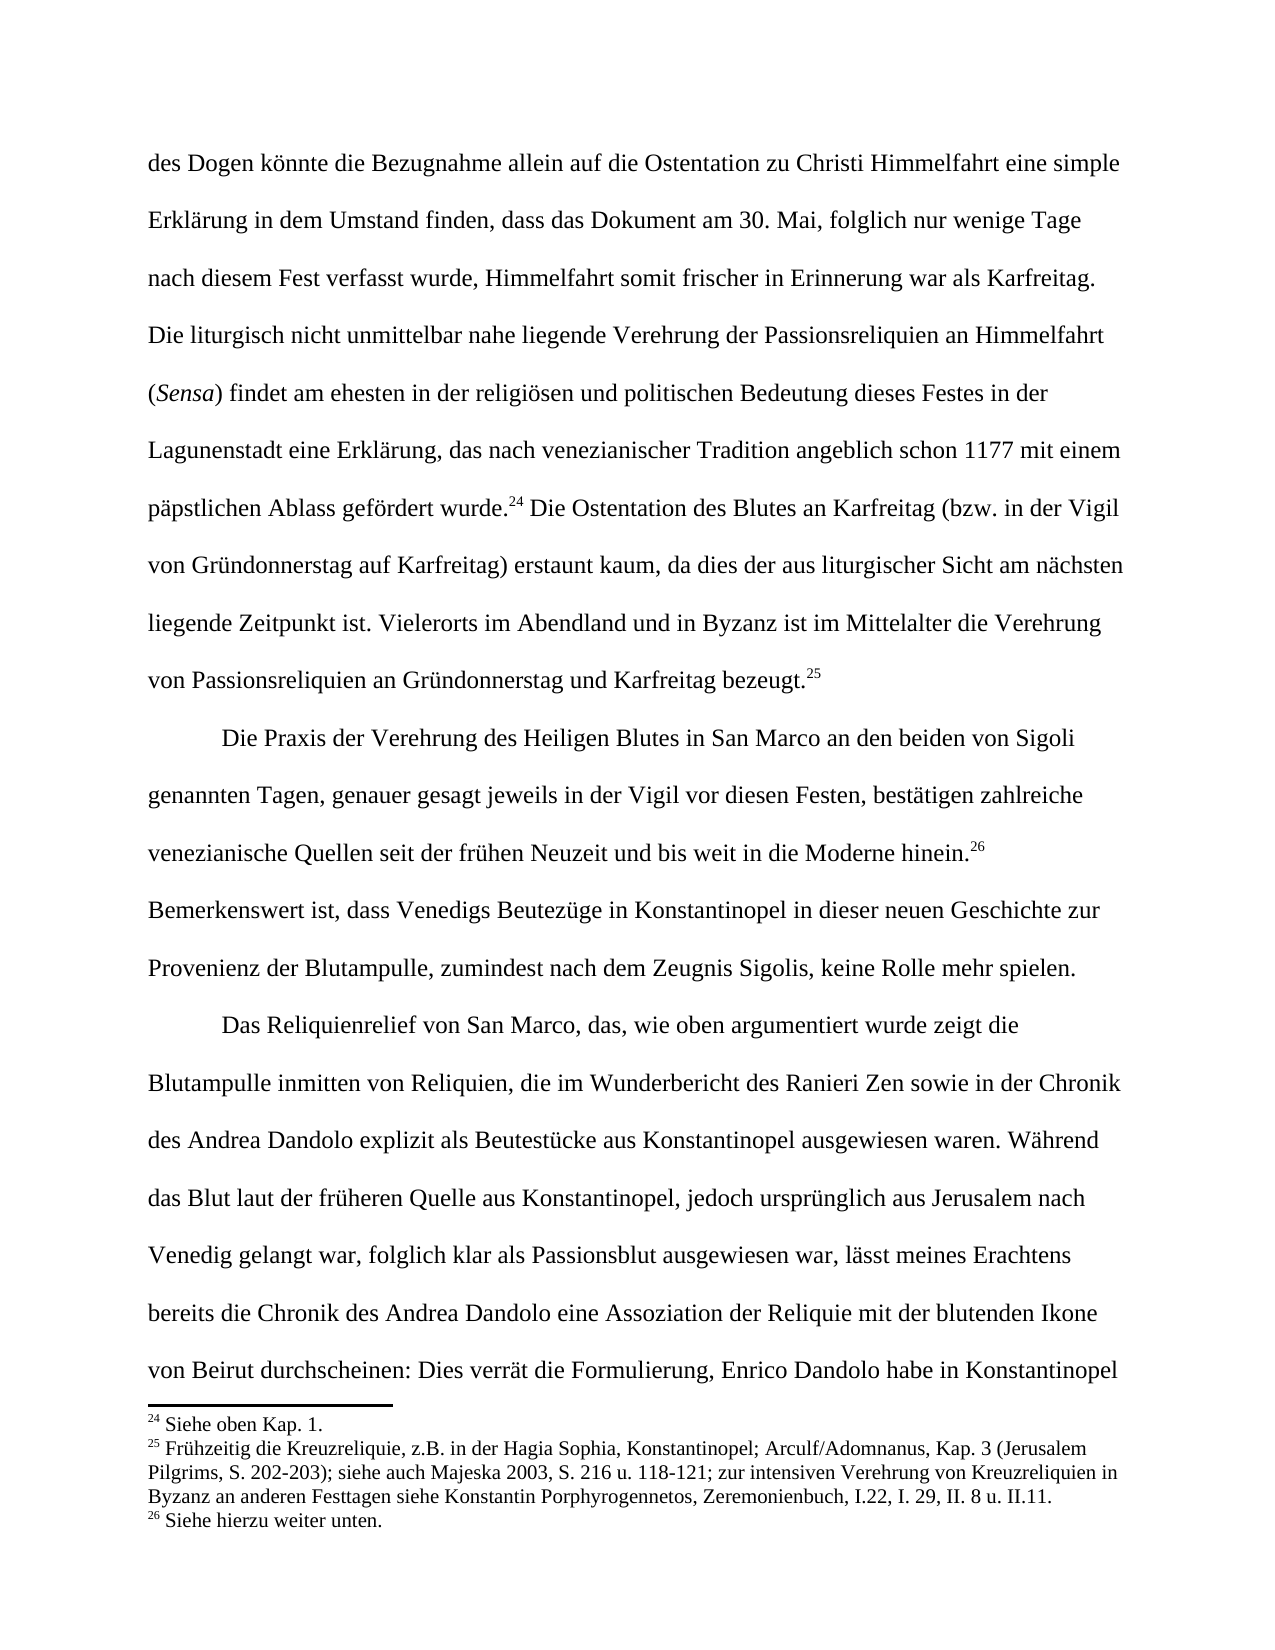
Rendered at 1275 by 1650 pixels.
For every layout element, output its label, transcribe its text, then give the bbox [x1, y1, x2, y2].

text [148, 148, 1127, 694]
text Die Praxis der Verehrung des Heiligen Blutes in San Marco an den beiden von Sigoli genannten Tagen, genauer gesagt jeweils in der Vigil vor diesen Festen, bestätigen zahlreiche venezianische Quellen seit der frühen Neuzeit und bis weit in die Moderne hinein. Bemerkenswert ist, dass Venedigs Beutezüge in Konstantinopel in dieser neuen Geschichte zur Provenienz der Blutampulle, zumindest nach dem Zeugnis Sigolis, keine Rolle mehr spielen. [148, 723, 1127, 981]
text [148, 1010, 1127, 1384]
